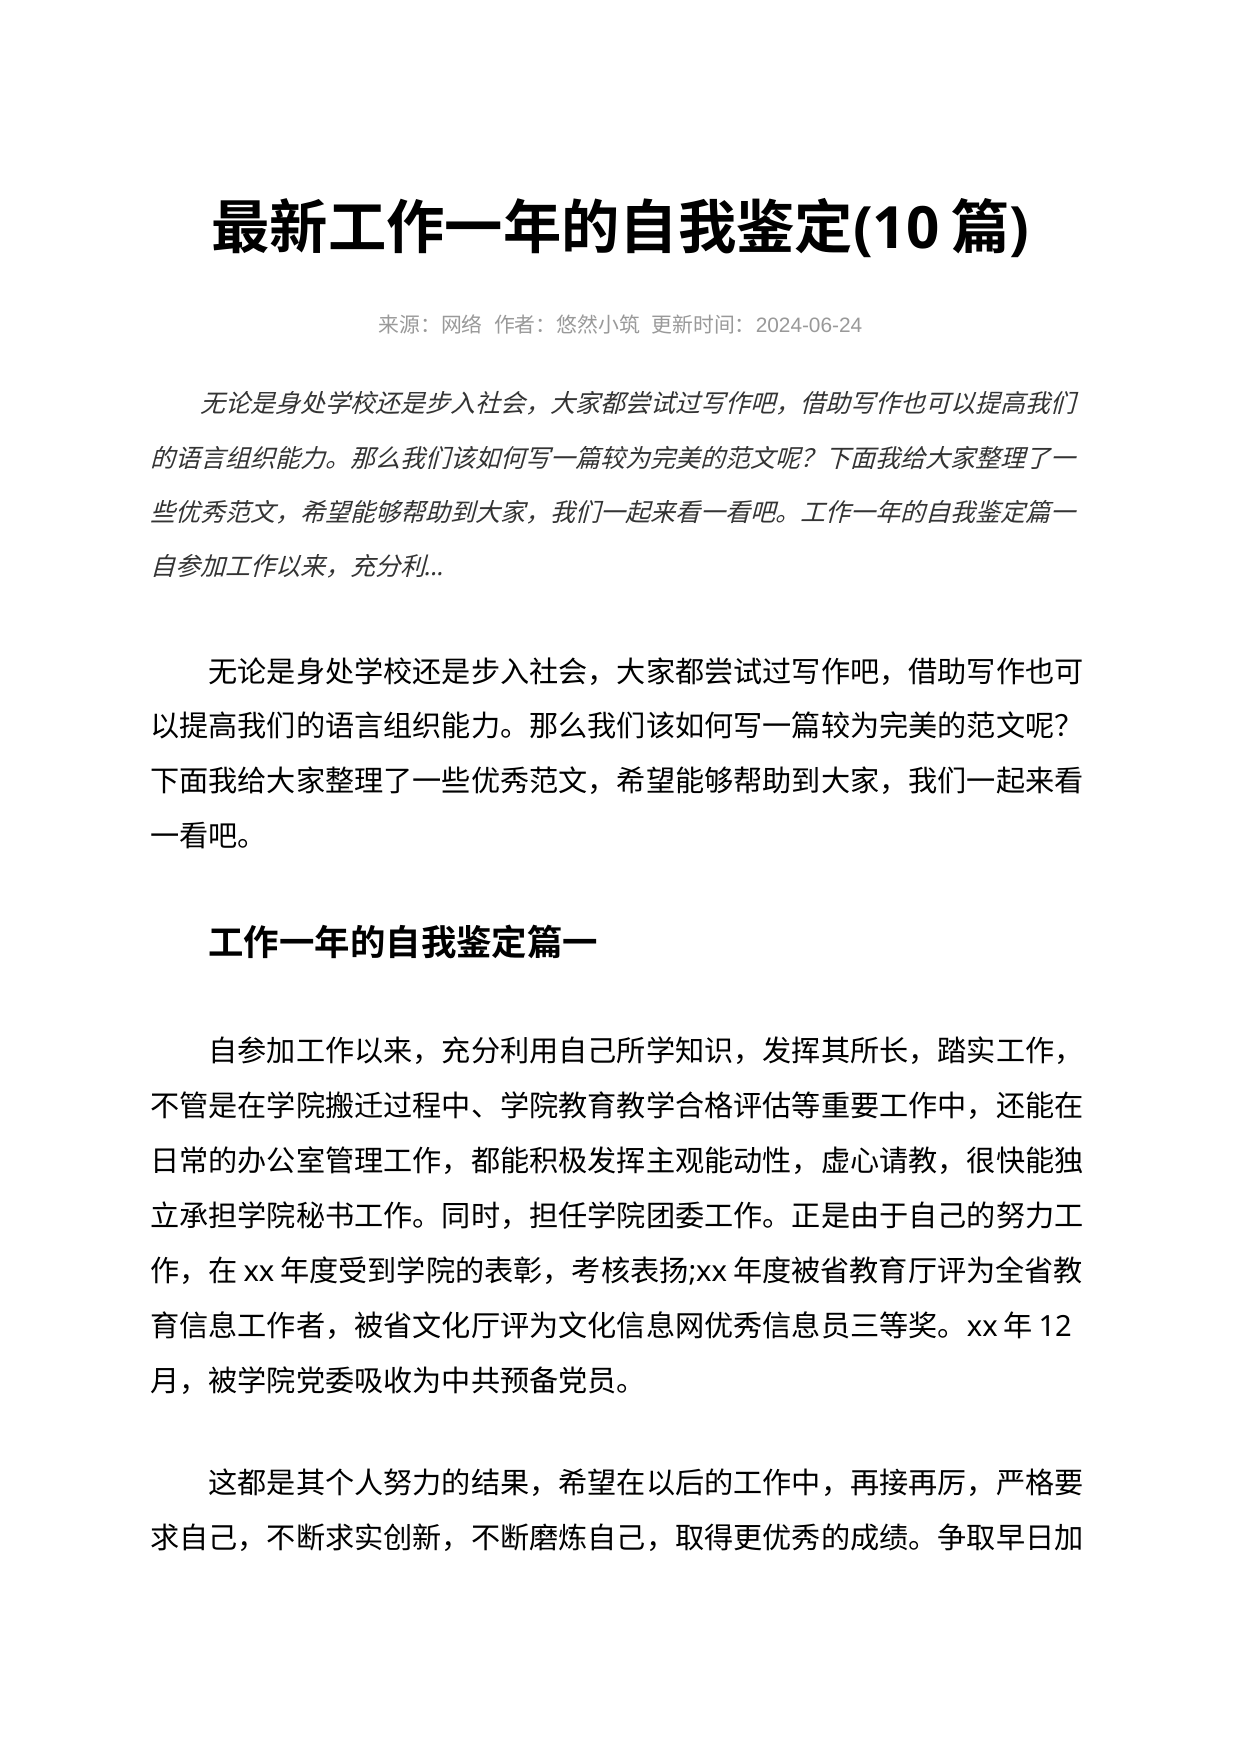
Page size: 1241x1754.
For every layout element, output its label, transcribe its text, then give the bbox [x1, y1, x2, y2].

subtitle 最新工作一年的自我鉴定(10篇) [150, 181, 1090, 266]
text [150, 1459, 1090, 1557]
text 无论是身处学校还是步入社会，大家都尝试过写作吧，借助写作也可以提高我们的语言组织能力。那么我们该如何写一篇较为完美的范文呢？下面我给大家整理了一些优秀范文，希望能够帮助到大家，我们一起来看一看吧。 [150, 648, 1090, 855]
text 无论是身处学校还是步入社会，大家都尝试过写作吧，借助写作也可以提高我们的语言组织能力。那么我们该如何写一篇较为完美的范文呢？下面我给大家整理了一些优秀范文，希望能够帮助到大家，我们一起来看一看吧。工作一年的自我鉴定篇一自参加工作以来，充分利... [150, 384, 1090, 583]
text 自参加工作以来，充分利用自己所学知识，发挥其所长，踏实工作，不管是在学院搬迁过程中、学院教育教学合格评估等重要工作中，还能在日常的办公室管理工作，都能积极发挥主观能动性，虚心请教，很快能独立承担学院秘书工作。同时，担任学院团委工作。正是由于自己的努力工作，在xx年度受到学院的表彰，考核表扬;xx年度被省教育厅评为全省教育信息工作者，被省文化厅评为文化信息网优秀信息员三等奖。xx年12月，被学院党委吸收为中共预备党员。 [150, 1028, 1090, 1400]
text 工作一年的自我鉴定篇一 [150, 914, 1090, 966]
text 来源：网络 作者：悠然小筑 更新时间：2024-06-24 [150, 313, 1090, 337]
